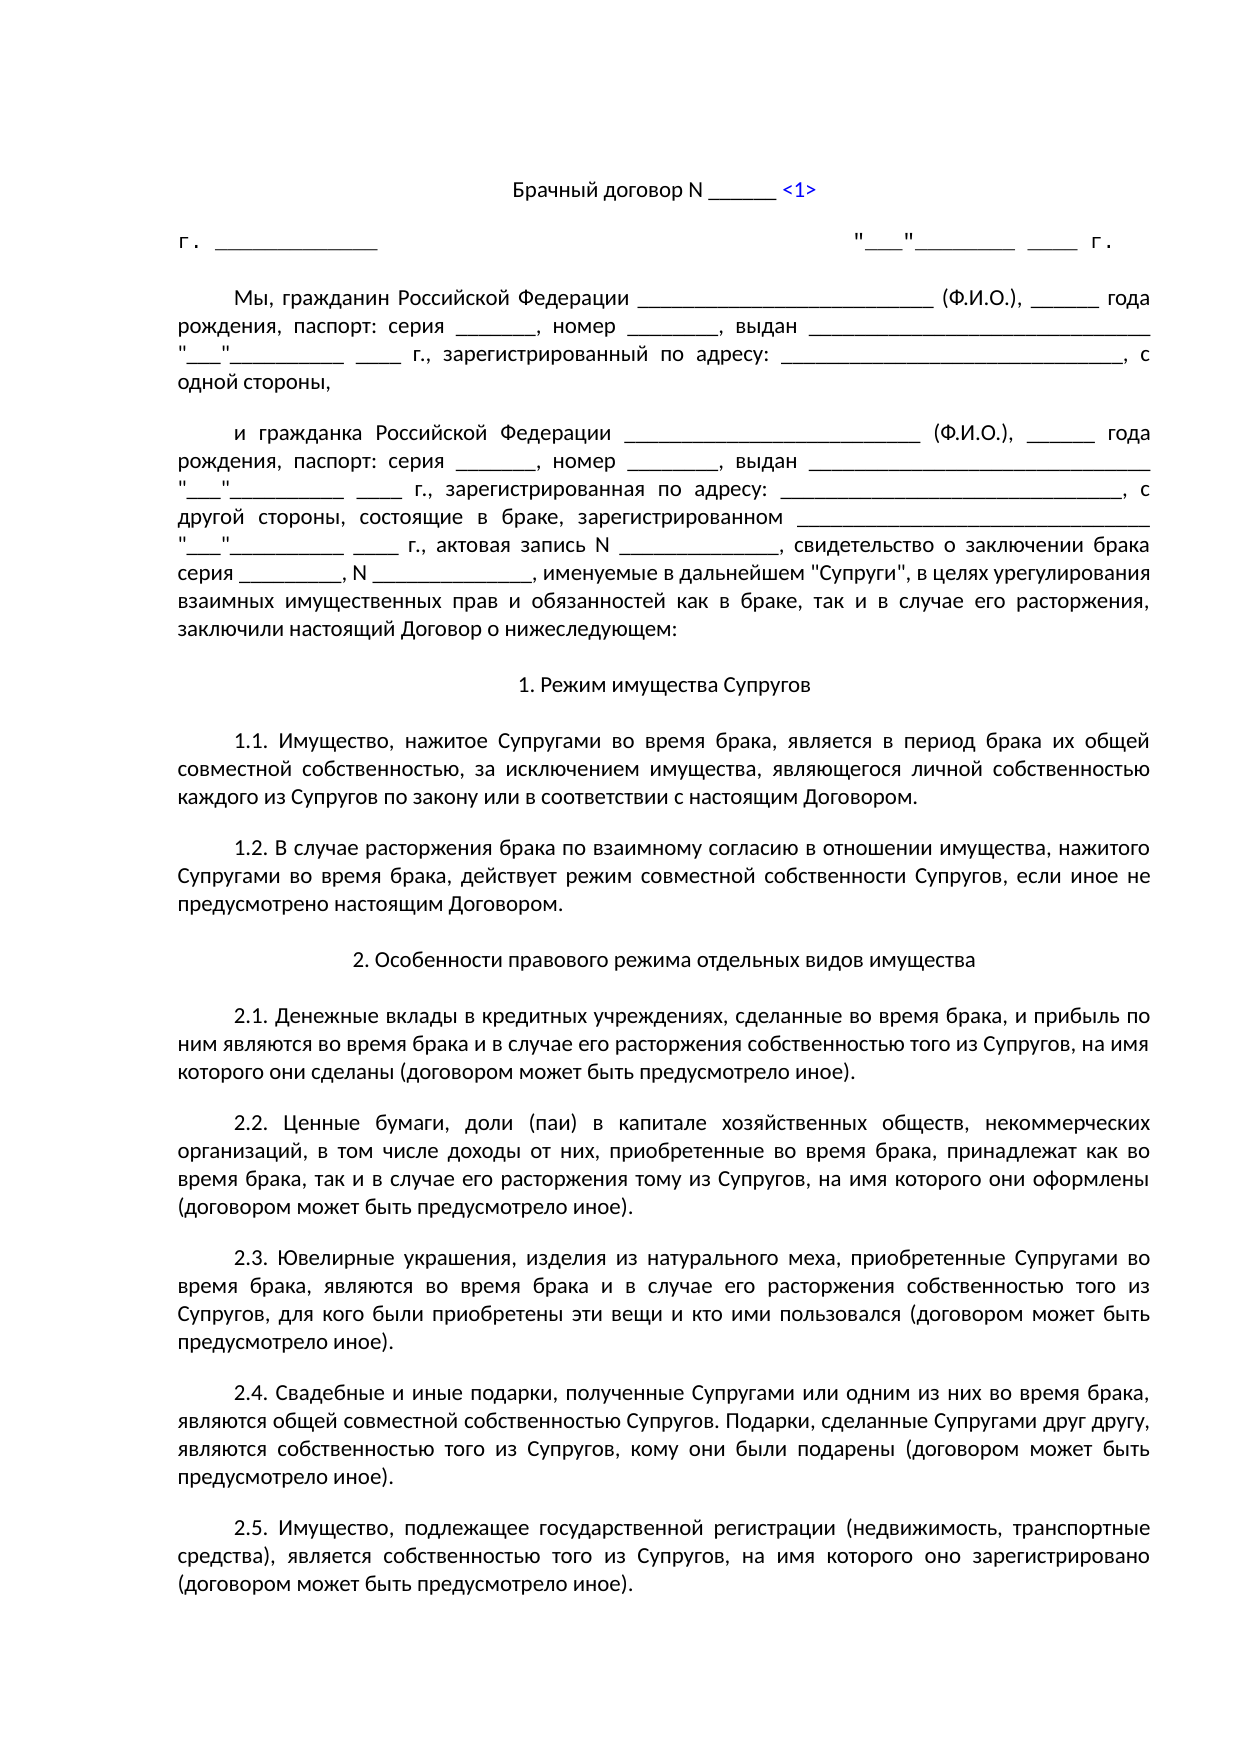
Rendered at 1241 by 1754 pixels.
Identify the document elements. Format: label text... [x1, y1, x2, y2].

text г. _____________ "___"________ ____ г. [177, 231, 1152, 255]
text 1. Режим имущества Супругов [177, 670, 1152, 698]
text 2.1. Денежные вклады в кредитных учреждениях, сделанные во время брака, и прибыль по ним являются во время брака и в случае его расторжения собственностью того из Супругов, на имя которого они сделаны (договором может быть предусмотрело иное). [177, 1001, 1152, 1085]
text Мы, гражданин Российской Федерации __________________________ (Ф.И.О.), ______ года рождения, паспорт: серия _______, номер ________, выдан ______________________________ "___"__________ ____ г., зарегистрированный по адресу: ______________________________, с одной стороны, [177, 283, 1152, 395]
text 1.1. Имущество, нажитое Супругами во время брака, является в период брака их общей совместной собственностью, за исключением имущества, являющегося личной собственностью каждого из Супругов по закону или в соответствии с настоящим Договором. [177, 726, 1152, 810]
text и гражданка Российской Федерации __________________________ (Ф.И.О.), ______ года рождения, паспорт: серия _______, номер ________, выдан ______________________________ "___"__________ ____ г., зарегистрированная по адресу: ______________________________, с другой стороны, состоящие в браке, зарегистрированном _______________________________ "___"__________ ____ г., актовая запись N ______________, свидетельство о заключении брака серия _________, N ______________, именуемые в дальнейшем "Супруги", в целях урегулирования взаимных имущественных прав и обязанностей как в браке, так и в случае его расторжения, заключили настоящий Договор о нижеследующем: [177, 418, 1152, 642]
text Брачный договор N ______ <1> [177, 175, 1152, 203]
text 2. Особенности правового режима отдельных видов имущества [177, 945, 1152, 973]
text 2.5. Имущество, подлежащее государственной регистрации (недвижимость, транспортные средства), является собственностью того из Супругов, на имя которого оно зарегистрировано (договором может быть предусмотрело иное). [177, 1513, 1152, 1597]
text 2.4. Свадебные и иные подарки, полученные Супругами или одним из них во время брака, являются общей совместной собственностью Супругов. Подарки, сделанные Супругами друг другу, являются собственностью того из Супругов, кому они были подарены (договором может быть предусмотрело иное). [177, 1378, 1152, 1490]
text 2.3. Ювелирные украшения, изделия из натурального меха, приобретенные Супругами во время брака, являются во время брака и в случае его расторжения собственностью того из Супругов, для кого были приобретены эти вещи и кто ими пользовался (договором может быть предусмотрело иное). [177, 1243, 1152, 1355]
text 2.2. Ценные бумаги, доли (паи) в капитале хозяйственных обществ, некоммерческих организаций, в том числе доходы от них, приобретенные во время брака, принадлежат как во время брака, так и в случае его расторжения тому из Супругов, на имя которого они оформлены (договором может быть предусмотрело иное). [177, 1108, 1152, 1220]
text 1.2. В случае расторжения брака по взаимному согласию в отношении имущества, нажитого Супругами во время брака, действует режим совместной собственности Супругов, если иное не предусмотрено настоящим Договором. [177, 833, 1152, 917]
